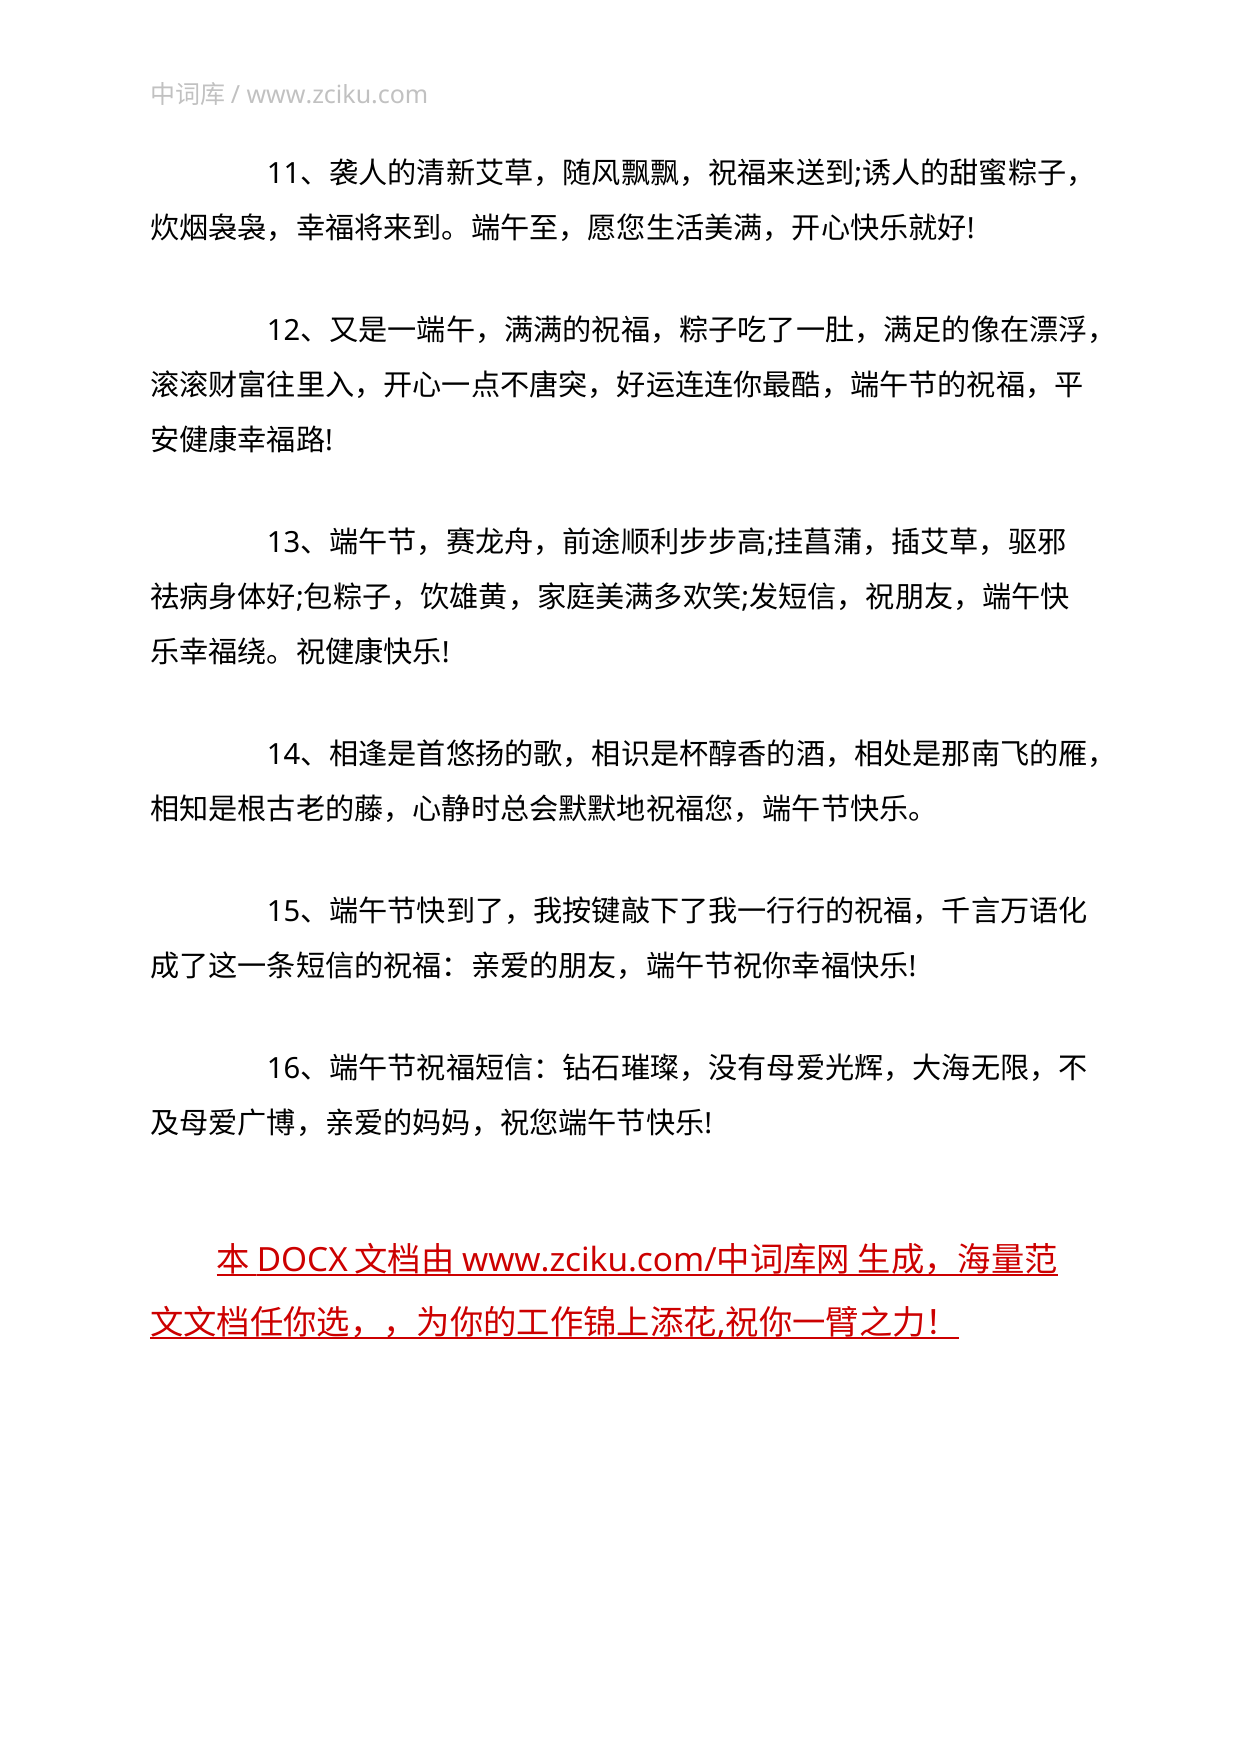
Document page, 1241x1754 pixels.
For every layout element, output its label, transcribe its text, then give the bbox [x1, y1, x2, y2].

text 本DOCX文档由 www.zciku.com/中词库网 生成，海量范文文档任你选，，为你的工作锦上添花,祝你一臂之力！ [150, 1233, 1090, 1344]
text 14、相逢是首悠扬的歌，相识是杯醇香的酒，相处是那南飞的雁，相知是根古老的藤，心静时总会默默地祝福您，端午节快乐。 [150, 731, 1090, 828]
text 13、端午节，赛龙舟，前途顺利步步高;挂菖蒲，插艾草，驱邪祛病身体好;包粽子，饮雄黄，家庭美满多欢笑;发短信，祝朋友，端午快乐幸福绕。祝健康快乐! [150, 519, 1090, 671]
text 12、又是一端午，满满的祝福，粽子吃了一肚，满足的像在漂浮，滚滚财富往里入，开心一点不唐突，好运连连你最酷，端午节的祝福，平安健康幸福路! [150, 307, 1090, 459]
text 15、端午节快到了，我按键敲下了我一行行的祝福，千言万语化成了这一条短信的祝福：亲爱的朋友，端午节祝你幸福快乐! [150, 888, 1090, 985]
text 16、端午节祝福短信：钻石璀璨，没有母爱光辉，大海无限，不及母爱广博，亲爱的妈妈，祝您端午节快乐! [150, 1044, 1090, 1142]
text 11、袭人的清新艾草，随风飘飘，祝福来送到;诱人的甜蜜粽子，炊烟袅袅，幸福将来到。端午至，愿您生活美满，开心快乐就好! [150, 150, 1090, 247]
